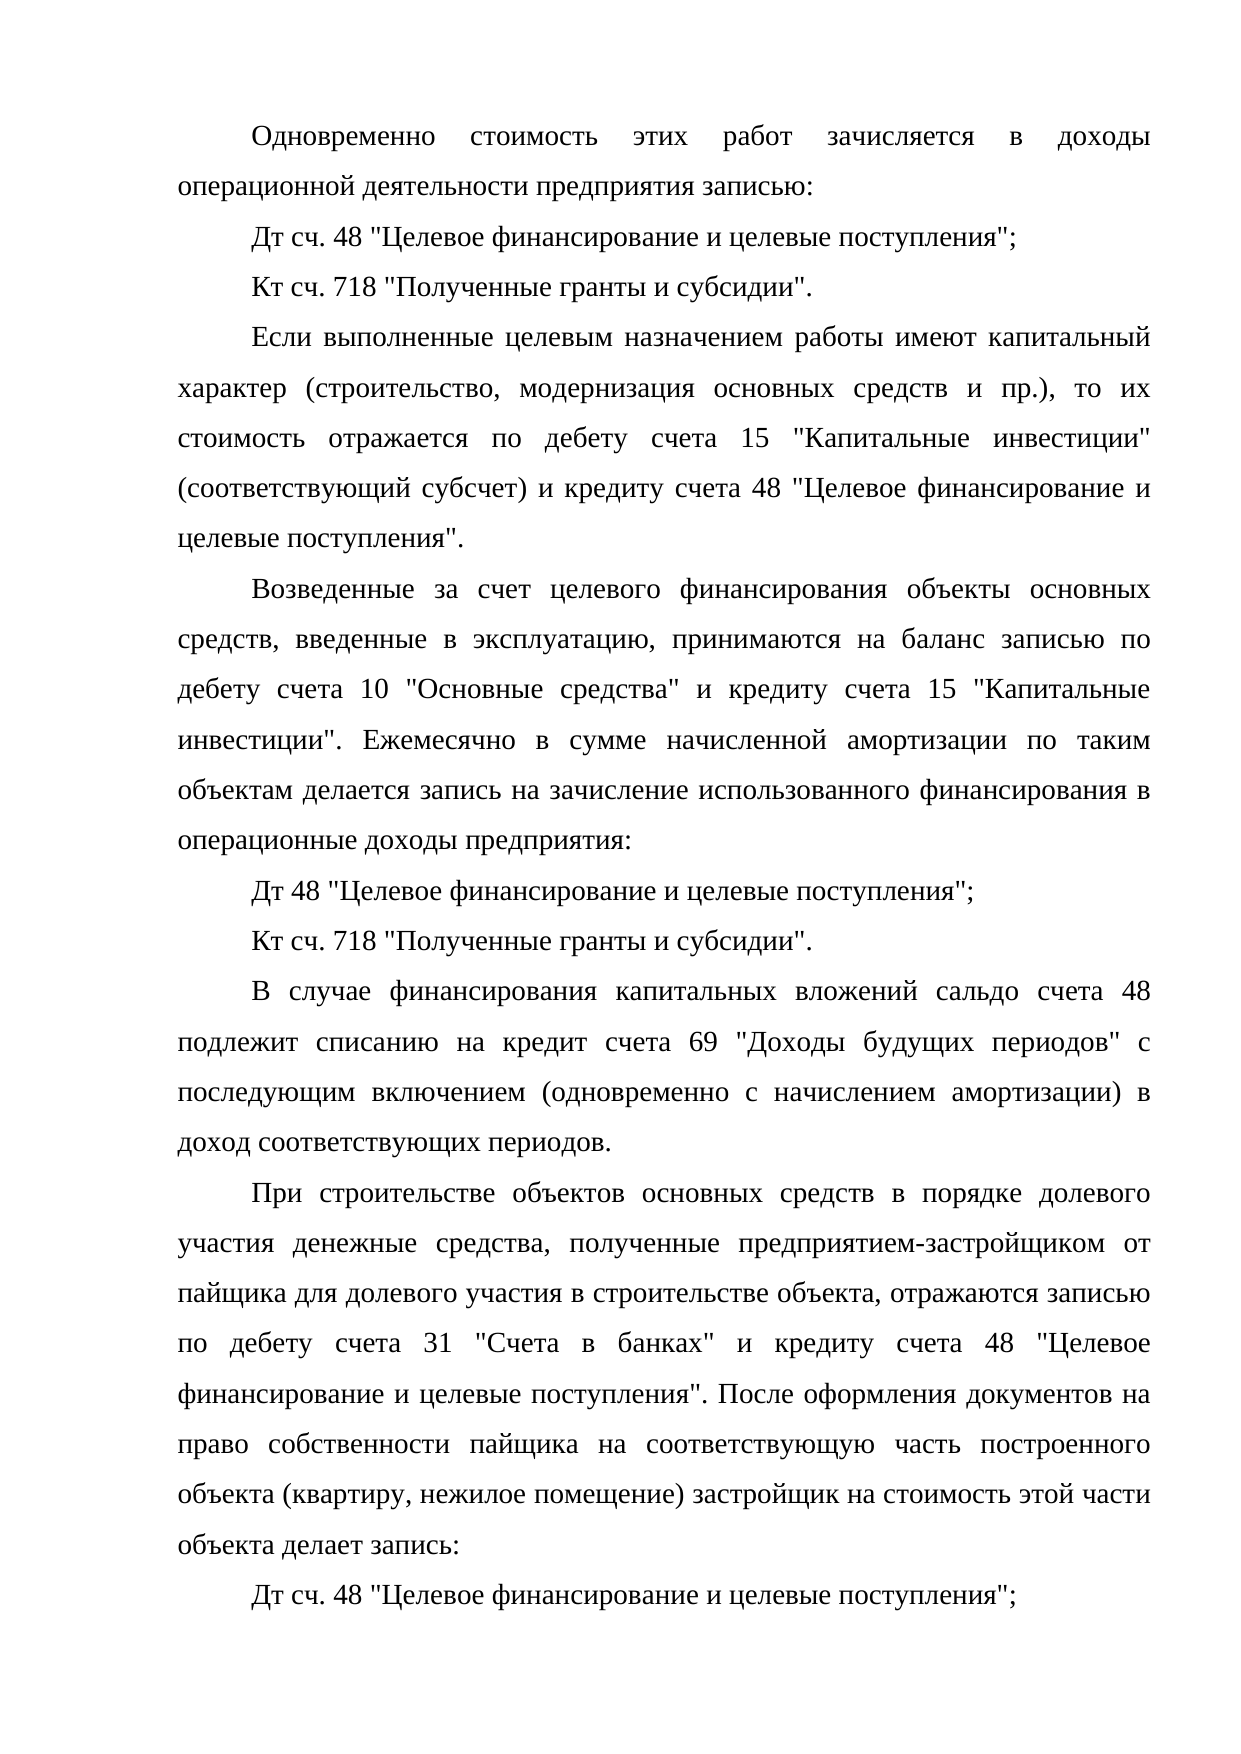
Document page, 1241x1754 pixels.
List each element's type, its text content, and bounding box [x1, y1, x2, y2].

text В случае финансирования капитальных вложений сальдо счета 48 подлежит списанию на кредит счета 69 "Доходы будущих периодов" с последующим включением (одновременно с начислением амортизации) в доход соответствующих периодов. [177, 973, 1152, 1158]
text Дт 48 "Целевое финансирование и целевые поступления"; [177, 873, 1152, 906]
text Если выполненные целевым назначением работы имеют капитальный характер (строительство, модернизация основных средств и пр.), то их стоимость отражается по дебету счета 15 "Капитальные инвестиции" (соответствующий субсчет) и кредиту счета 48 "Целевое финансирование и целевые поступления". [177, 319, 1152, 554]
text Возведенные за счет целевого финансирования объекты основных средств, введенные в эксплуатацию, принимаются на баланс записью по дебету счета 10 "Основные средства" и кредиту счета 15 "Капитальные инвестиции". Ежемесячно в сумме начисленной амортизации по таким объектам делается запись на зачисление использованного финансирования в операционные доходы предприятия: [177, 571, 1152, 856]
text Дт сч. 48 "Целевое финансирование и целевые поступления"; [177, 219, 1152, 252]
text При строительстве объектов основных средств в порядке долевого участия денежные средства, полученные предприятием-застройщиком от пайщика для долевого участия в строительстве объекта, отражаются записью по дебету счета 31 "Счета в банках" и кредиту счета 48 "Целевое финансирование и целевые поступления". После оформления документов на право собственности пайщика на соответствующую часть построенного объекта (квартиру, нежилое помещение) застройщик на стоимость этой части объекта делает запись: [177, 1175, 1152, 1560]
text Кт сч. 718 "Полученные гранты и субсидии". [177, 923, 1152, 957]
text Дт сч. 48 "Целевое финансирование и целевые поступления"; [177, 1577, 1152, 1611]
text Одновременно стоимость этих работ зачисляется в доходы операционной деятельности предприятия записью: [177, 118, 1152, 202]
text Кт сч. 718 "Полученные гранты и субсидии". [177, 269, 1152, 303]
